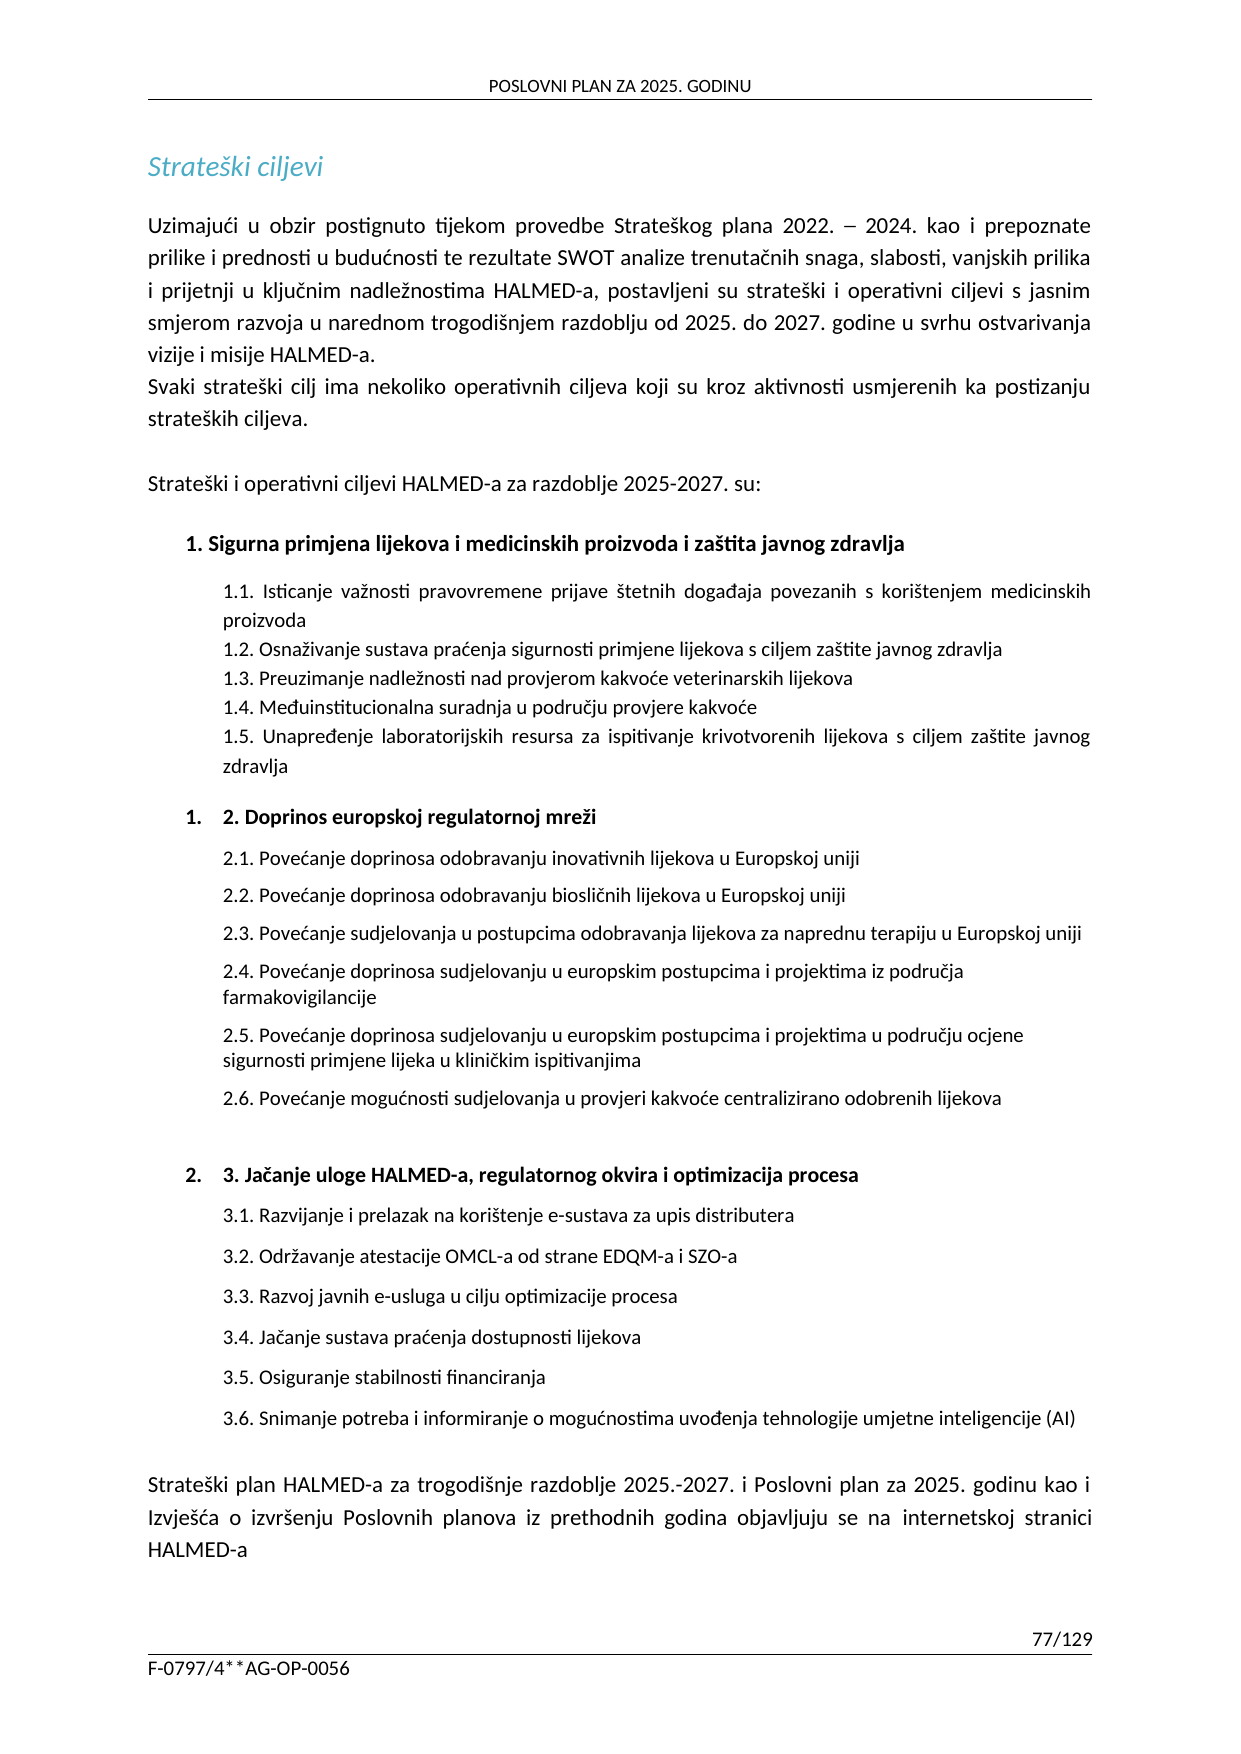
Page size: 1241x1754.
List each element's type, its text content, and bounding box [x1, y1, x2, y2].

list 1.1. Isticanje važnosti pravovremene prijave štetnih događaja povezanih s korištenjem medicinskih proizvoda [223, 578, 1092, 632]
text Strateški i operativni ciljevi HALMED-a za razdoblje 2025-2027. su: [148, 469, 1092, 497]
text Strateški plan HALMED-a za trogodišnje razdoblje 2025.-2027. i Poslovni plan za 2025. godinu kao i Izvješća o izvršenju Poslovnih planova iz prethodnih godina objavljuju se na internetskoj stranici HALMED-a [148, 1471, 1092, 1563]
text Uzimajući u obzir postignuto tijekom provedbe Strateškog plana 2022. ─ 2024. kao i prepoznate prilike i prednosti u budućnosti te rezultate SWOT analize trenutačnih snaga, slabosti, vanjskih prilika i prijetnji u ključnim nadležnostima HALMED-a, postavljeni su strateški i operativni ciljevi s jasnim smjerom razvoja u narednom trogodišnjem razdoblju od 2025. do 2027. godine u svrhu ostvarivanja vizije i misije HALMED-a. [148, 211, 1092, 368]
text 3.3. Razvoj javnih e-usluga u cilju optimizacije procesa [223, 1283, 1092, 1309]
list 1.4. Međuinstitucionalna suradnja u području provjere kakvoće [223, 694, 1092, 720]
list 2. Doprinos europskoj regulatornoj mreži [185, 803, 1092, 829]
text 2.2. Povećanje doprinosa odobravanju biosličnih lijekova u Europskoj uniji [223, 883, 1092, 908]
list 1.2. Osnaživanje sustava praćenja sigurnosti primjene lijekova s ciljem zaštite javnog zdravlja [223, 636, 1092, 662]
list 3. Jačanje uloge HALMED-a, regulatornog okvira i optimizacija procesa [185, 1161, 1092, 1188]
text 3.2. Održavanje atestacije OMCL-a od strane EDQM-a i SZO-a [223, 1243, 1092, 1268]
text 3.1. Razvijanje i prelazak na korištenje e-sustava za upis distributera [223, 1203, 1092, 1228]
list 1.3. Preuzimanje nadležnosti nad provjerom kakvoće veterinarskih lijekova [223, 665, 1092, 691]
text 3.5. Osiguranje stabilnosti financiranja [223, 1364, 1092, 1390]
text 3.6. Snimanje potreba i informiranje o mogućnostima uvođenja tehnologije umjetne inteligencije (AI) [223, 1405, 1092, 1430]
text 2.3. Povećanje sudjelovanja u postupcima odobravanja lijekova za naprednu terapiju u Europskoj uniji [223, 921, 1092, 946]
text 2.6. Povećanje mogućnosti sudjelovanja u provjeri kakvoće centralizirano odobrenih lijekova [223, 1085, 1092, 1111]
text 2.5. Povećanje doprinosa sudjelovanju u europskim postupcima i projektima u području ocjene sigurnosti primjene lijeka u kliničkim ispitivanjima [223, 1022, 1092, 1073]
text 1. Sigurna primjena lijekova i medicinskih proizvoda i zaštita javnog zdravlja [185, 529, 1092, 557]
text Svaki strateški cilj ima nekoliko operativnih ciljeva koji su kroz aktivnosti usmjerenih ka postizanju strateških ciljeva. [148, 372, 1092, 432]
list 1.5. Unapređenje laboratorijskih resursa za ispitivanje krivotvorenih lijekova s ciljem zaštite javnog zdravlja [223, 724, 1092, 778]
text 3.4. Jačanje sustava praćenja dostupnosti lijekova [223, 1324, 1092, 1349]
text 2.4. Povećanje doprinosa sudjelovanju u europskim postupcima i projektima iz područja farmakovigilancije [223, 958, 1092, 1009]
text Strateški ciljevi [148, 148, 1092, 183]
text 2.1. Povećanje doprinosa odobravanju inovativnih lijekova u Europskoj uniji [223, 845, 1092, 870]
